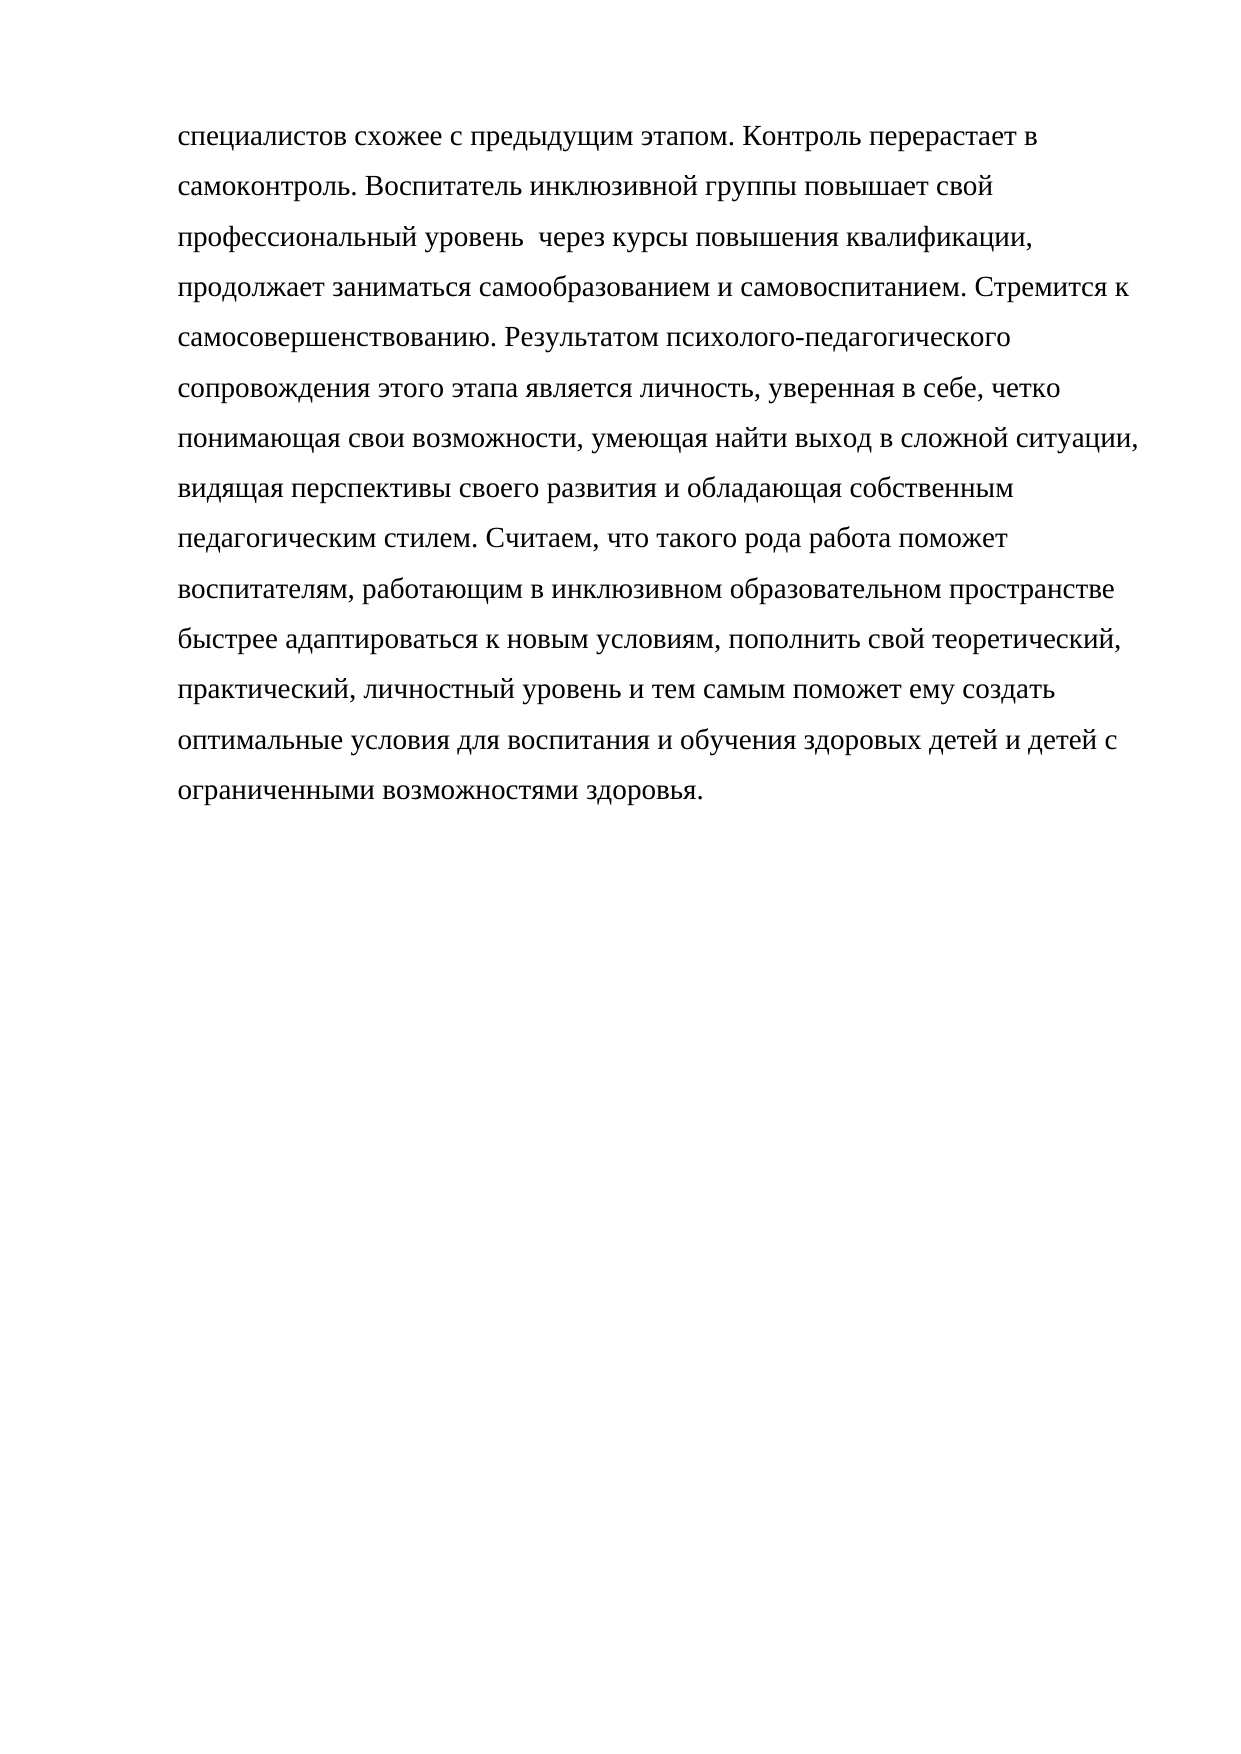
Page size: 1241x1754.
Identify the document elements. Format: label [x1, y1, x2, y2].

text [177, 118, 1152, 806]
